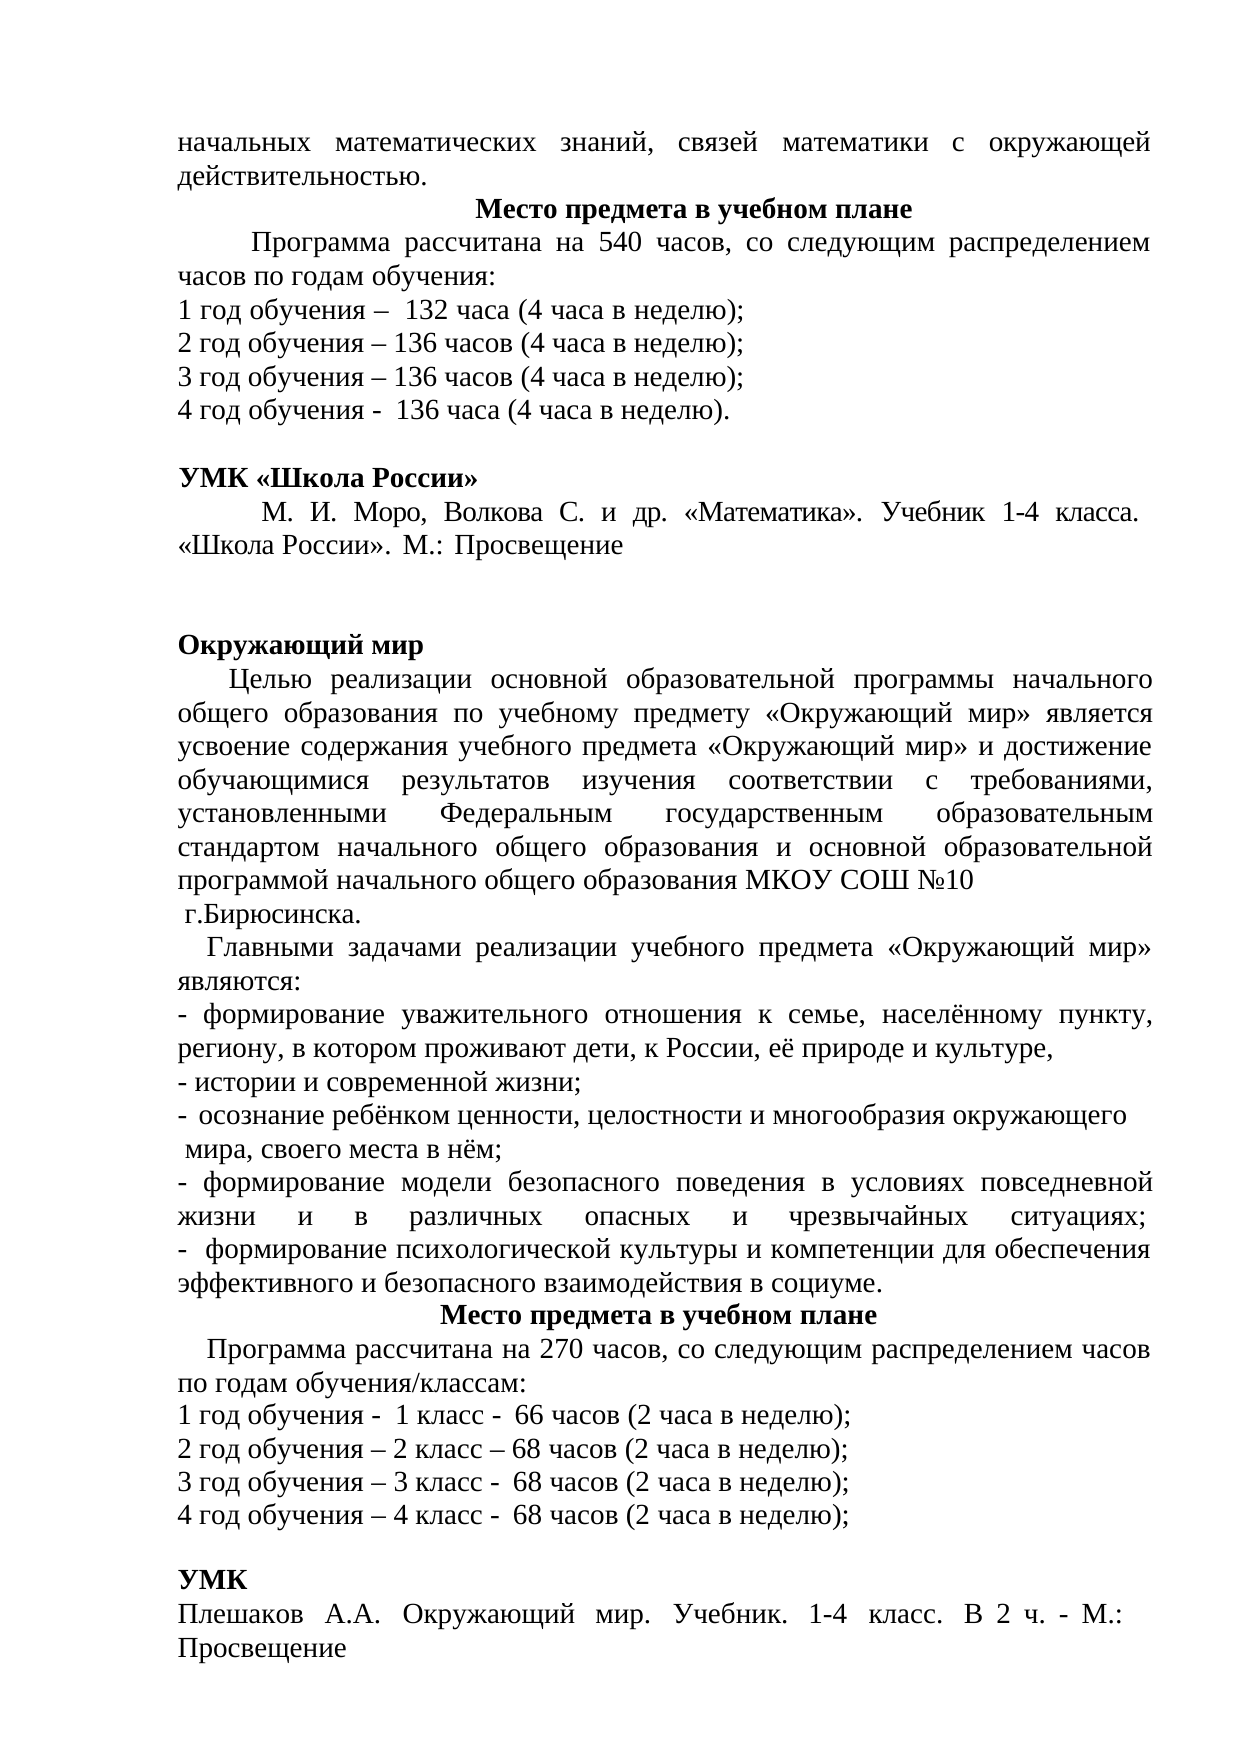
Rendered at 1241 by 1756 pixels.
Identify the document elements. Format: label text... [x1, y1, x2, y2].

list осознание ребёнком ценности, целостности и многообразия окружающего [177, 1097, 1153, 1131]
text Целью реализации основной образовательной программы начального общего образования по учебному предмету «Окружающий мир» является усвоение содержания учебного предмета «Окружающий мир» и достижение обучающимися результатов изучения соответствии с требованиями, установленными Федеральным государственным образовательным стандартом начального общего образования и основной образовательной программой начального общего образования МКОУ СОШ №10 [177, 661, 1153, 896]
text 1 год обучения – 132 часа (4 часа в неделю); 2 год обучения – 136 часов (4 часа в неделю); 3 год обучения – 136 часов (4 часа в неделю); 4 год обучения - 136 часа (4 часа в неделю). [177, 292, 745, 426]
text УМК «Школа России» [142, 460, 1240, 494]
text - истории и современной жизни; [177, 1064, 1153, 1097]
text Программа рассчитана на 270 часов, со следующим распределением часов по годам обучения/классам: [177, 1331, 1152, 1398]
list формирование психологической культуры и компетенции для обеспечения эффективного и безопасного взаимодействия в социуме. [177, 1231, 1152, 1298]
list мира, своего места в нём; [177, 1131, 1153, 1164]
text М. И. Моро, Волкова С. и др. «Математика». Учебник 1-4 класса. «Школа России». М.: Просвещение [177, 494, 1139, 561]
subtitle Окружающий мир [177, 628, 1240, 661]
list год обучения – 4 класс - 68 часов (2 часа в неделю); [177, 1498, 1240, 1531]
text Главными задачами реализации учебного предмета «Окружающий мир» являются: [177, 929, 1153, 997]
subtitle Место предмета в учебном плане [475, 191, 1240, 225]
list год обучения – 2 класс – 68 часов (2 часа в неделю); [177, 1431, 1240, 1465]
text Программа рассчитана на 540 часов, со следующим распределением часов по годам обучения: [177, 226, 1151, 291]
text начальных математических знаний, связей математики с окружающей действительностью. [177, 124, 1152, 191]
list формирование модели безопасного поведения в условиях повседневной жизни и в различных опасных и чрезвычайных ситуациях; [177, 1164, 1153, 1231]
list формирование уважительного отношения к семье, населённому пункту, региону, в котором проживают дети, к России, её природе и культуре, [177, 997, 1153, 1064]
subtitle Место предмета в учебном плане [440, 1298, 1240, 1331]
text Плешаков А.А. Окружающий мир. Учебник. 1-4 класс. В 2 ч. - М.: Просвещение [177, 1596, 1144, 1663]
text г.Бирюсинска. [177, 896, 1153, 929]
list год обучения - 1 класс - 66 часов (2 часа в неделю); [177, 1398, 1240, 1431]
list год обучения – 3 класс - 68 часов (2 часа в неделю); [177, 1465, 1240, 1498]
subtitle УМК [177, 1563, 1240, 1596]
